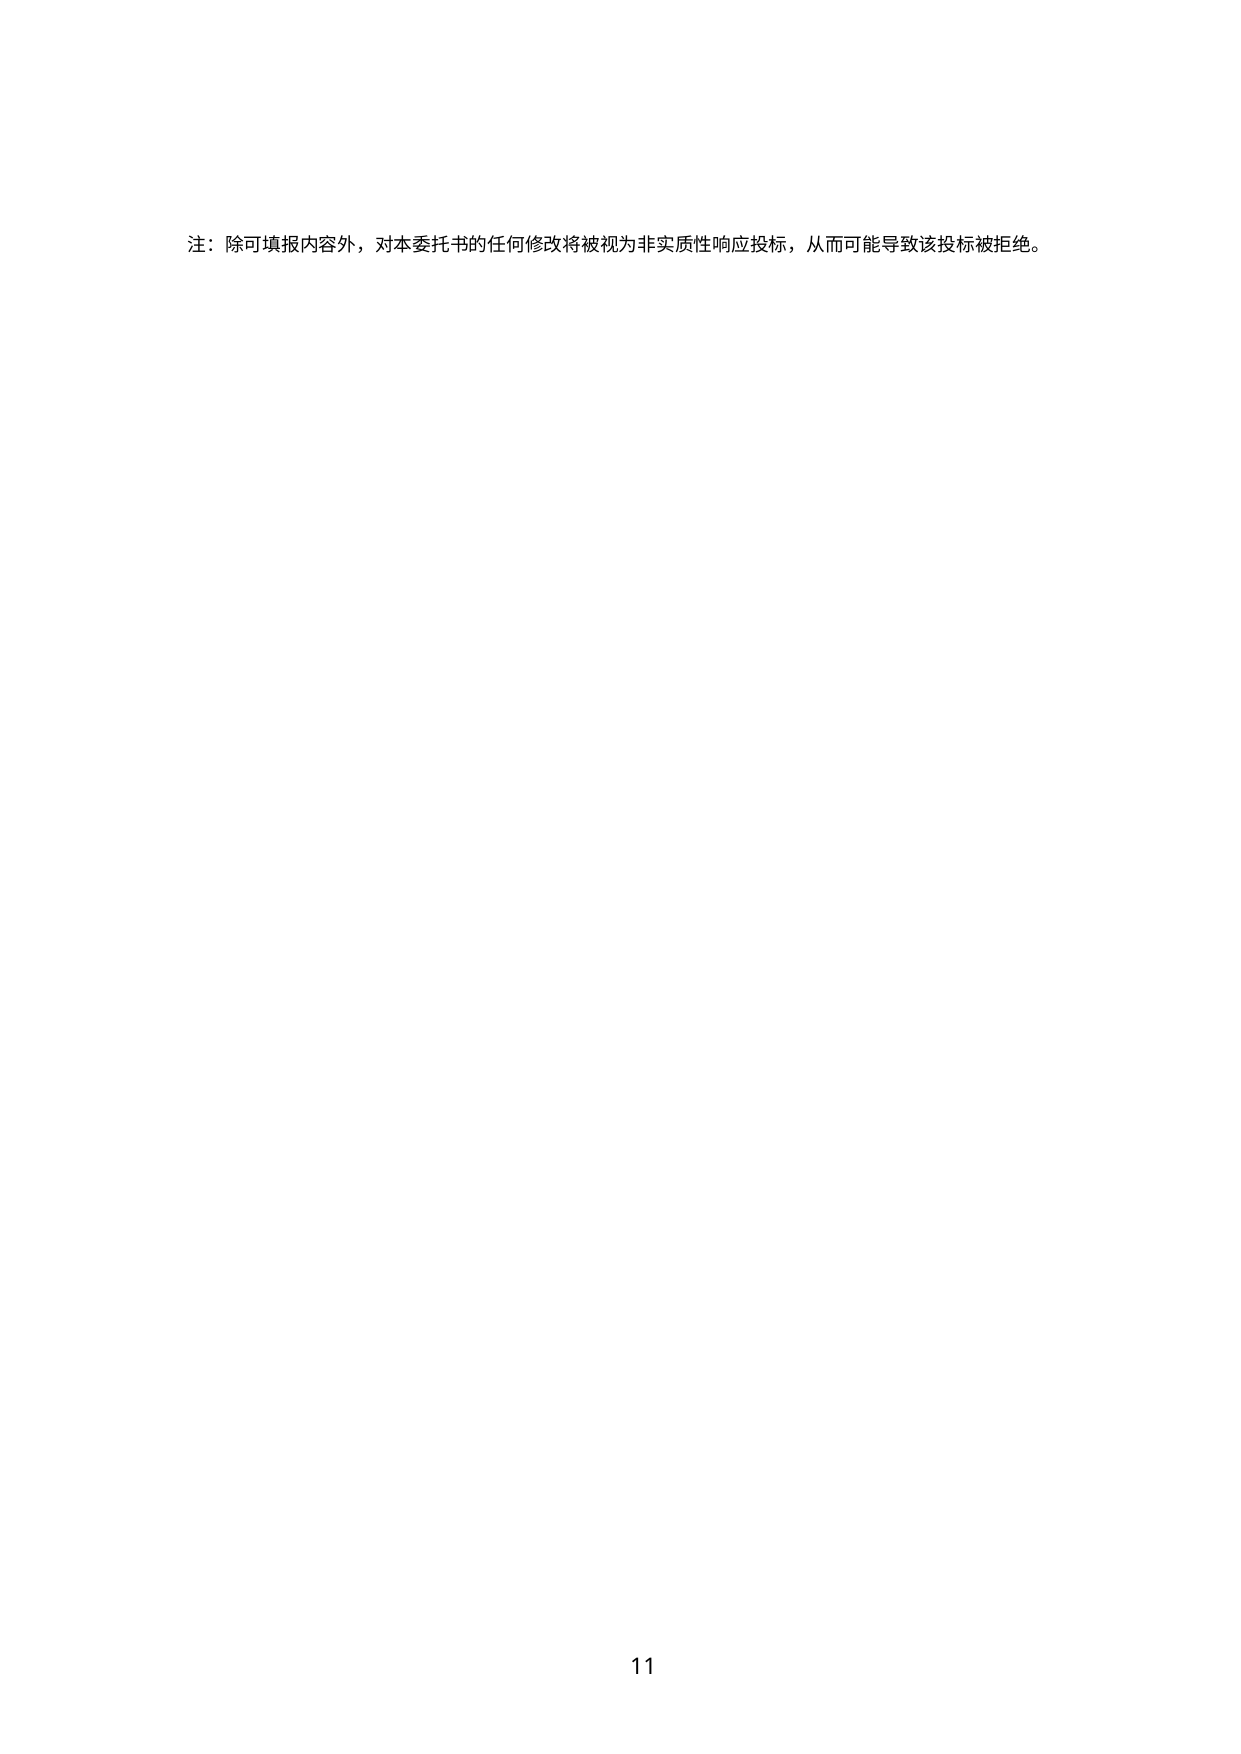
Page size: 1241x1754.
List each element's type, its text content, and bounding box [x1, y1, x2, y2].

text 注：除可填报内容外，对本委托书的任何修改将被视为非实质性响应投标，从而可能导致该投标被拒绝。 [187, 229, 1053, 257]
